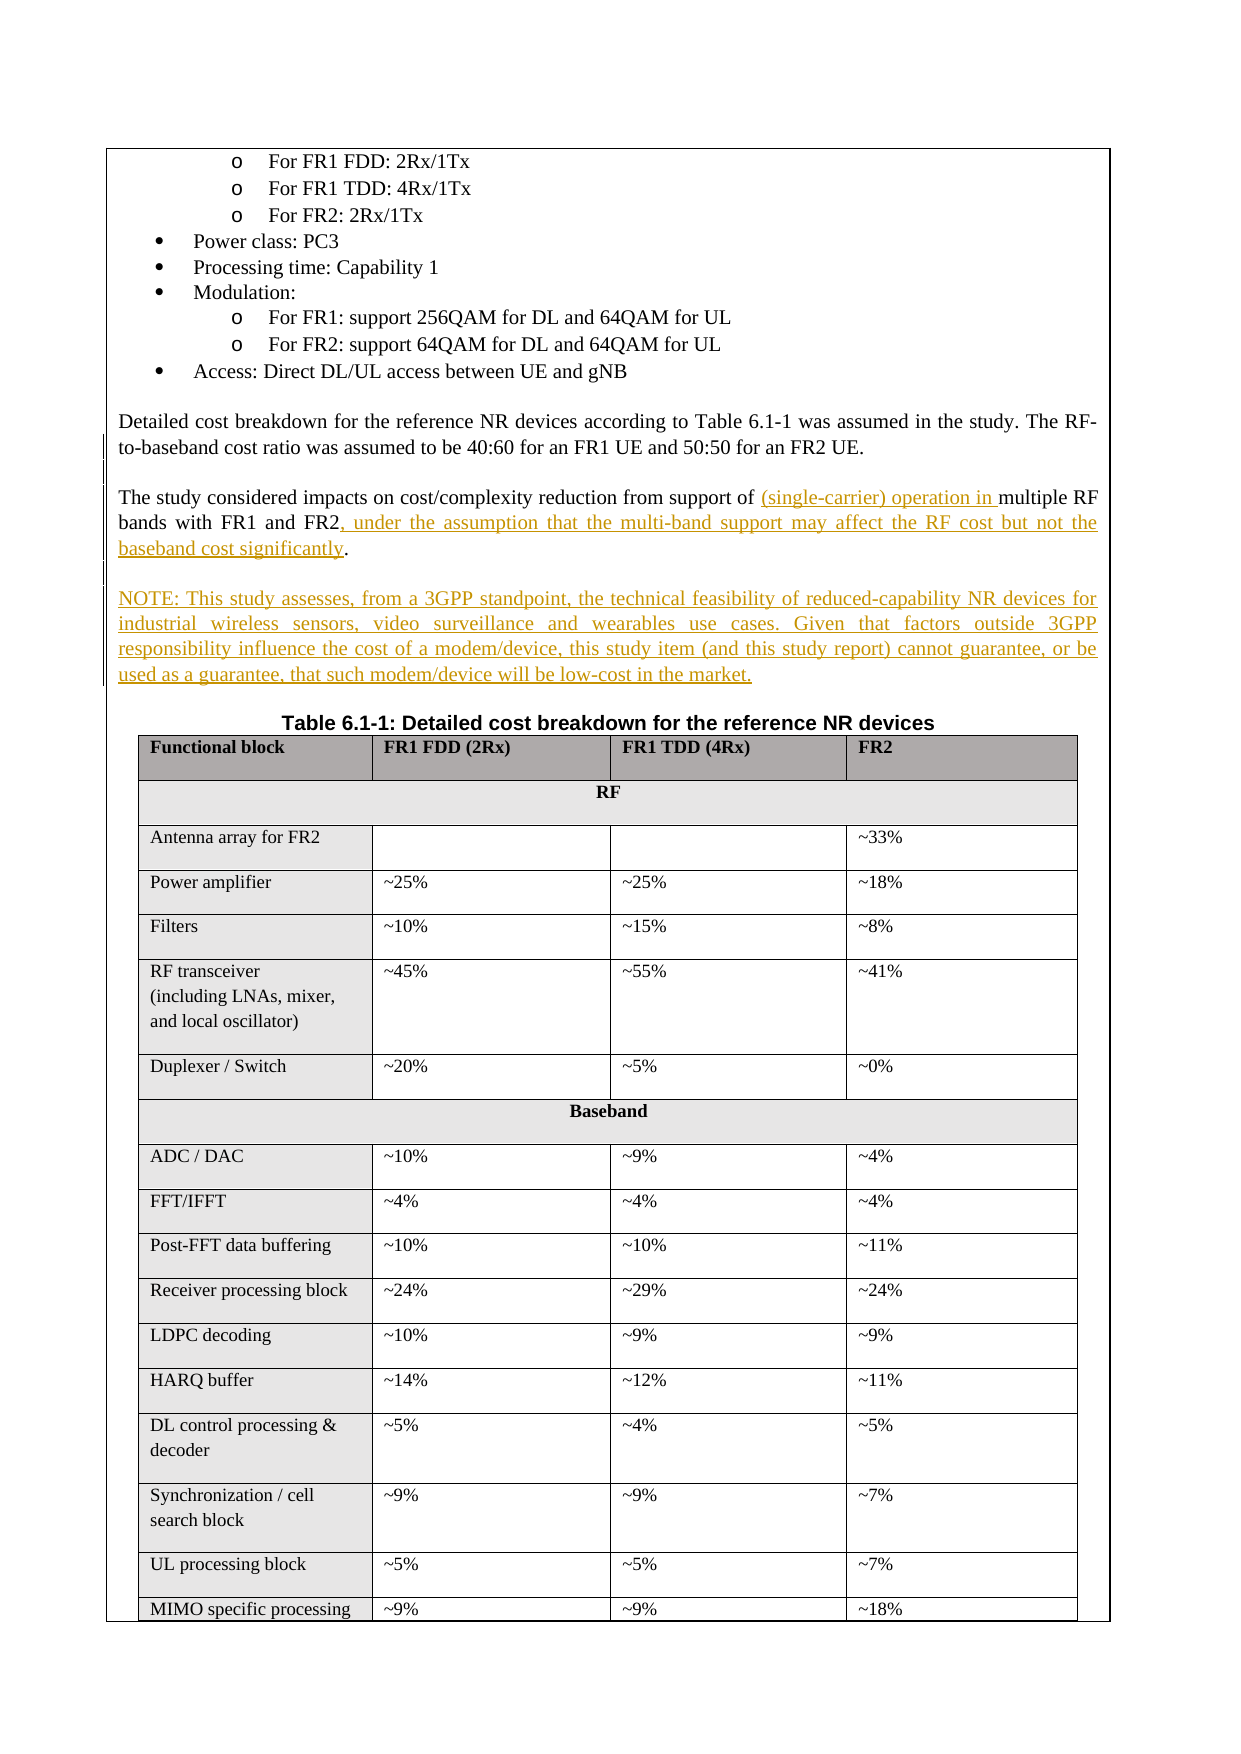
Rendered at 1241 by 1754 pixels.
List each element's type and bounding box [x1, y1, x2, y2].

table_header [107, 149, 1109, 1621]
